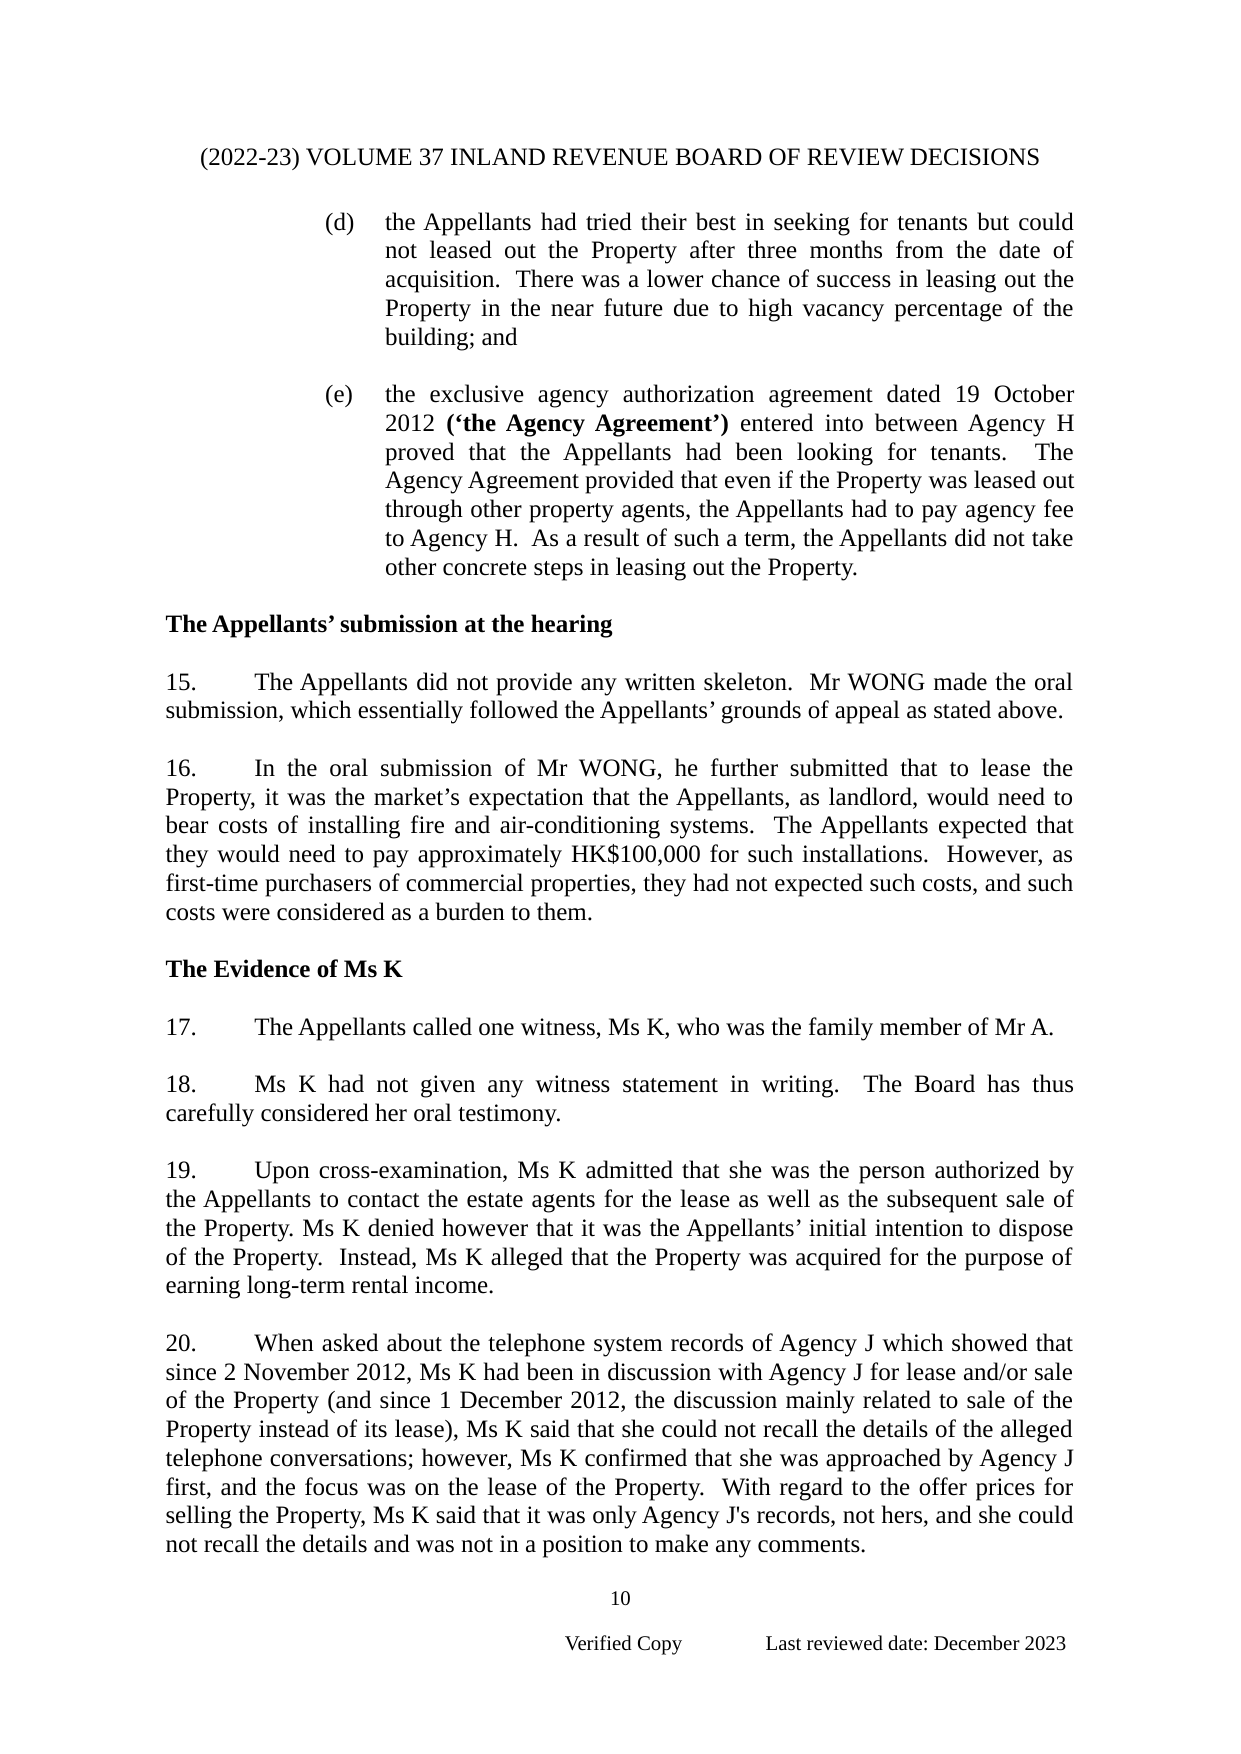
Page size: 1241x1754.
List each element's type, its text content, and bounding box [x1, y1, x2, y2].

list Ms K had not given any witness statement in writing. The Board has thus carefully considered her oral testimony. [165, 1069, 1075, 1127]
list the exclusive agency authorization agreement dated 19 October 2012 (‘the Agency Agreement’) entered into between Agency H proved that the Appellants had been looking for tenants. The Agency Agreement provided that even if the Property was leased out through other property agents, the Appellants had to pay agency fee to Agency H. As a result of such a term, the Appellants did not take other concrete steps in leasing out the Property. [325, 379, 1075, 581]
list The Appellants did not provide any written skeleton. Mr WONG made the oral submission, which essentially followed the Appellants’ grounds of appeal as stated above. [165, 667, 1075, 724]
list In the oral submission of Mr WONG, he further submitted that to lease the Property, it was the market’s expectation that the Appellants, as landlord, would need to bear costs of installing fire and air-conditioning systems. The Appellants expected that they would need to pay approximately HK$100,000 for such installations. However, as first-time purchasers of commercial properties, they had not expected such costs, and such costs were considered as a burden to them. [165, 753, 1075, 926]
list The Appellants called one witness, Ms K, who was the family member of Mr A. [165, 1012, 1075, 1041]
list the Appellants had tried their best in seeking for tenants but could not leased out the Property after three months from the date of acquisition. There was a lower chance of success in leasing out the Property in the near future due to high vacancy percentage of the building; and [325, 207, 1075, 351]
list When asked about the telephone system records of Agency J which showed that since 2 November 2012, Ms K had been in discussion with Agency J for lease and/or sale of the Property (and since 1 December 2012, the discussion mainly related to sale of the Property instead of its lease), Ms K said that she could not recall the details of the alleged telephone conversations; however, Ms K confirmed that she was approached by Agency J first, and the focus was on the lease of the Property. With regard to the offer prices for selling the Property, Ms K said that it was only Agency J's records, not hers, and she could not recall the details and was not in a position to make any comments. [165, 1328, 1075, 1558]
list Upon cross-examination, Ms K admitted that she was the person authorized by the Appellants to contact the estate agents for the lease as well as the subsequent sale of the Property. Ms K denied however that it was the Appellants’ initial intention to dispose of the Property. Instead, Ms K alleged that the Property was acquired for the purpose of earning long-term rental income. [165, 1156, 1075, 1299]
text The Appellants’ submission at the hearing [165, 609, 1075, 638]
text The Evidence of Ms K [165, 954, 1075, 983]
